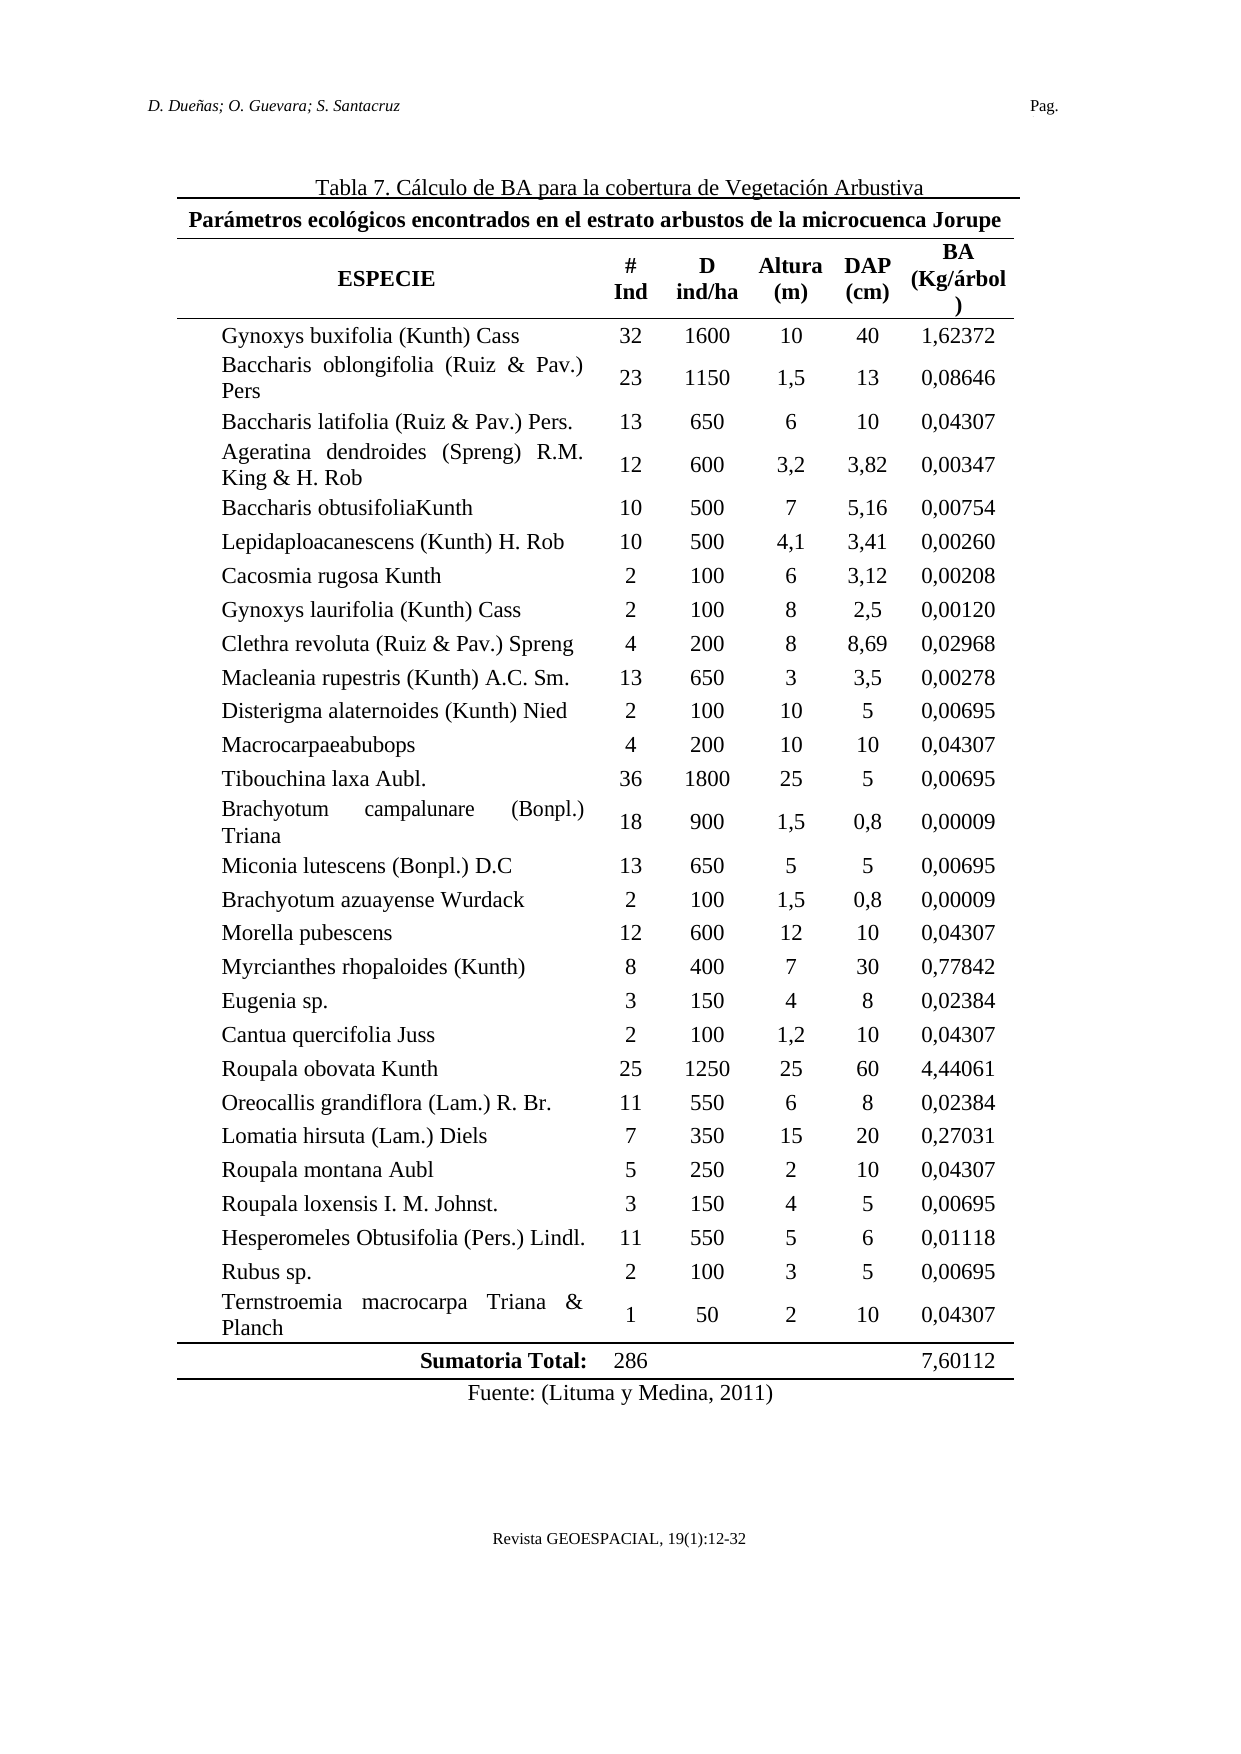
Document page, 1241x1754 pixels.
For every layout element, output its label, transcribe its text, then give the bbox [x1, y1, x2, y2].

table_cell Lepidaploacanescens (Kunth) H. Rob [177, 526, 601, 559]
table_cell 0,02384 [901, 1086, 1014, 1120]
table_cell ESPECIE [177, 239, 601, 318]
table_cell 6 [748, 560, 834, 593]
table_cell Ageratina dendroides (Spreng) R.M. King & H. Rob [177, 437, 601, 494]
table_cell 3,12 [834, 560, 901, 593]
table_cell 15 [748, 1120, 834, 1154]
table_cell 4 [748, 1188, 834, 1222]
table_cell Altura (m) [748, 239, 834, 318]
table_cell 0,04307 [901, 407, 1014, 437]
table_cell 550 [662, 1222, 748, 1256]
table_cell 2 [601, 1019, 662, 1052]
table_cell 40 [834, 319, 901, 351]
table_cell 10 [601, 494, 662, 526]
table_cell [834, 1344, 901, 1378]
table_cell Baccharis oblongifolia (Ruiz & Pav.) Pers [177, 351, 601, 407]
table_cell 0,00278 [901, 661, 1014, 695]
table_cell 36 [601, 763, 662, 795]
table_cell 13 [601, 661, 662, 695]
table_cell 250 [662, 1154, 748, 1188]
table_cell [662, 1344, 748, 1378]
table_cell 500 [662, 494, 748, 526]
table_cell 100 [662, 883, 748, 917]
table_cell 8 [834, 985, 901, 1018]
table_cell 2 [601, 1256, 662, 1287]
table_cell 0,01118 [901, 1222, 1014, 1256]
table_cell 0,04307 [901, 1019, 1014, 1052]
table_cell 10 [834, 1288, 901, 1342]
table_cell 1250 [662, 1053, 748, 1086]
table_cell 25 [601, 1053, 662, 1086]
table_cell Ternstroemia macrocarpa Triana & Planch [177, 1288, 601, 1342]
table_cell 1,5 [748, 883, 834, 917]
table_cell 650 [662, 407, 748, 437]
table_cell 0,8 [834, 883, 901, 917]
table_cell Morella pubescens [177, 917, 601, 951]
table_cell 2 [601, 560, 662, 593]
table_cell Baccharis latifolia (Ruiz & Pav.) Pers. [177, 407, 601, 437]
table_cell Miconia lutescens (Bonpl.) D.C [177, 851, 601, 883]
text Tabla 7. Cálculo de BA para la cobertura de Vegetación Arbustiva [177, 174, 1105, 200]
table_cell 100 [662, 1019, 748, 1052]
table_cell 10 [834, 917, 901, 951]
table_cell 25 [748, 763, 834, 795]
table_cell 30 [834, 951, 901, 985]
table_cell 3 [601, 985, 662, 1018]
table_cell 13 [834, 351, 901, 407]
table_cell Gynoxys buxifolia (Kunth) Cass [177, 319, 601, 351]
table_cell Lomatia hirsuta (Lam.) Diels [177, 1120, 601, 1154]
table_cell 8 [834, 1086, 901, 1120]
table_cell Oreocallis grandiflora (Lam.) R. Br. [177, 1086, 601, 1120]
table_cell 0,04307 [901, 917, 1014, 951]
table_cell Sumatoria Total: [177, 1344, 601, 1378]
table_cell 0,00208 [901, 560, 1014, 593]
table_cell 5 [748, 851, 834, 883]
table_cell 286 [601, 1344, 662, 1378]
table_cell 2,5 [834, 594, 901, 627]
table_cell 13 [601, 407, 662, 437]
table_cell 10 [601, 526, 662, 559]
table_cell 400 [662, 951, 748, 985]
table_cell 3,82 [834, 437, 901, 494]
table_cell Tibouchina laxa Aubl. [177, 763, 601, 795]
table_cell 11 [601, 1086, 662, 1120]
table_cell 10 [748, 695, 834, 729]
table_cell Hesperomeles Obtusifolia (Pers.) Lindl. [177, 1222, 601, 1256]
table_cell 5 [834, 763, 901, 795]
table_cell 2 [748, 1288, 834, 1342]
table_cell 5 [748, 1222, 834, 1256]
table_cell 10 [834, 1019, 901, 1052]
table_cell Gynoxys laurifolia (Kunth) Cass [177, 594, 601, 627]
table_cell 0,02384 [901, 985, 1014, 1018]
table_cell 23 [601, 351, 662, 407]
table_cell # Ind [601, 239, 662, 318]
table_cell 5 [834, 1256, 901, 1287]
table_cell 0,00695 [901, 763, 1014, 795]
table_cell Brachyotum campalunare (Bonpl.) Triana [177, 795, 601, 851]
table_cell 350 [662, 1120, 748, 1154]
table_cell 2 [748, 1154, 834, 1188]
table_cell Disterigma alaternoides (Kunth) Nied [177, 695, 601, 729]
table_cell 12 [748, 917, 834, 951]
table_cell 20 [834, 1120, 901, 1154]
table_cell 1 [601, 1288, 662, 1342]
table_cell 25 [748, 1053, 834, 1086]
table_cell Clethra revoluta (Ruiz & Pav.) Spreng [177, 627, 601, 661]
table_cell 100 [662, 560, 748, 593]
table_cell 6 [748, 407, 834, 437]
table_cell 1,5 [748, 351, 834, 407]
table_cell 500 [662, 526, 748, 559]
table_cell 0,08646 [901, 351, 1014, 407]
table_cell 10 [748, 729, 834, 763]
table_cell 8,69 [834, 627, 901, 661]
table_cell 1150 [662, 351, 748, 407]
table_cell 0,00695 [901, 1256, 1014, 1287]
table_cell 7,60112 [901, 1344, 1014, 1378]
table_cell 0,00695 [901, 695, 1014, 729]
table_cell 0,00009 [901, 795, 1014, 851]
table_cell 4,1 [748, 526, 834, 559]
text Fuente: (Lituma y Medina, 2011) [135, 1380, 1105, 1405]
table_cell 10 [834, 407, 901, 437]
table_cell 5 [601, 1154, 662, 1188]
table_cell 0,02968 [901, 627, 1014, 661]
table_cell 1,2 [748, 1019, 834, 1052]
table_cell 4 [601, 627, 662, 661]
table_cell 10 [834, 729, 901, 763]
table_cell 200 [662, 729, 748, 763]
table_cell 50 [662, 1288, 748, 1342]
table_cell 0,00009 [901, 883, 1014, 917]
table_cell 8 [601, 951, 662, 985]
table_cell 7 [748, 951, 834, 985]
table_cell Macleania rupestris (Kunth) A.C. Sm. [177, 661, 601, 695]
table_cell 0,77842 [901, 951, 1014, 985]
table_cell 4 [601, 729, 662, 763]
table_cell 3,41 [834, 526, 901, 559]
table_cell 100 [662, 1256, 748, 1287]
table_cell D ind/ha [662, 239, 748, 318]
table_cell 150 [662, 1188, 748, 1222]
table_cell 1,62372 [901, 319, 1014, 351]
table_cell 200 [662, 627, 748, 661]
table_cell 0,00260 [901, 526, 1014, 559]
table_cell 0,8 [834, 795, 901, 851]
table_cell 1,5 [748, 795, 834, 851]
table_cell 18 [601, 795, 662, 851]
table_cell 0,00695 [901, 1188, 1014, 1222]
table_cell Rubus sp. [177, 1256, 601, 1287]
table_cell Cacosmia rugosa Kunth [177, 560, 601, 593]
table_cell 6 [748, 1086, 834, 1120]
table_cell 0,00695 [901, 851, 1014, 883]
table_cell 12 [601, 917, 662, 951]
table_cell 8 [748, 627, 834, 661]
table_cell 4,44061 [901, 1053, 1014, 1086]
table_cell Cantua quercifolia Juss [177, 1019, 601, 1052]
table_cell 3 [601, 1188, 662, 1222]
table_cell DAP (cm) [834, 239, 901, 318]
table_cell 10 [748, 319, 834, 351]
table_cell 3 [748, 661, 834, 695]
table_cell 7 [601, 1120, 662, 1154]
table_cell 6 [834, 1222, 901, 1256]
table_cell Macrocarpaeabubops [177, 729, 601, 763]
table_cell 3,2 [748, 437, 834, 494]
table_cell 550 [662, 1086, 748, 1120]
table_cell 600 [662, 917, 748, 951]
table_cell Eugenia sp. [177, 985, 601, 1018]
table_cell 100 [662, 695, 748, 729]
table_cell [748, 1344, 834, 1378]
table_cell 0,00347 [901, 437, 1014, 494]
table_cell 0,00120 [901, 594, 1014, 627]
table_cell 0,04307 [901, 729, 1014, 763]
table_cell 650 [662, 661, 748, 695]
table_cell BA (Kg/árbol ) [901, 239, 1014, 318]
table_cell 11 [601, 1222, 662, 1256]
table_cell 32 [601, 319, 662, 351]
table_cell 2 [601, 883, 662, 917]
table_cell 8 [748, 594, 834, 627]
table_cell 0,27031 [901, 1120, 1014, 1154]
table_cell Myrcianthes rhopaloides (Kunth) [177, 951, 601, 985]
table_cell 5 [834, 1188, 901, 1222]
table_cell 3 [748, 1256, 834, 1287]
table_cell Roupala loxensis I. M. Johnst. [177, 1188, 601, 1222]
table_cell 5 [834, 695, 901, 729]
table_cell 60 [834, 1053, 901, 1086]
table_cell 7 [748, 494, 834, 526]
table_cell 650 [662, 851, 748, 883]
table_cell 10 [834, 1154, 901, 1188]
table_cell 0,04307 [901, 1154, 1014, 1188]
table_cell 4 [748, 985, 834, 1018]
table_cell 12 [601, 437, 662, 494]
table_cell 600 [662, 437, 748, 494]
table_cell 5,16 [834, 494, 901, 526]
table_cell 13 [601, 851, 662, 883]
table_cell 150 [662, 985, 748, 1018]
table_cell 2 [601, 594, 662, 627]
table_cell 900 [662, 795, 748, 851]
table_cell 1800 [662, 763, 748, 795]
table_cell 2 [601, 695, 662, 729]
table_cell Roupala obovata Kunth [177, 1053, 601, 1086]
table_cell 1600 [662, 319, 748, 351]
table_cell Roupala montana Aubl [177, 1154, 601, 1188]
table_cell 5 [834, 851, 901, 883]
table_header Parámetros ecológicos encontrados en el estrato arbustos de la microcuenca Jorupe [177, 203, 1014, 238]
table_cell Brachyotum azuayense Wurdack [177, 883, 601, 917]
table_cell 3,5 [834, 661, 901, 695]
table_cell Baccharis obtusifoliaKunth [177, 494, 601, 526]
table_cell 0,04307 [901, 1288, 1014, 1342]
table_cell 100 [662, 594, 748, 627]
table_cell 0,00754 [901, 494, 1014, 526]
